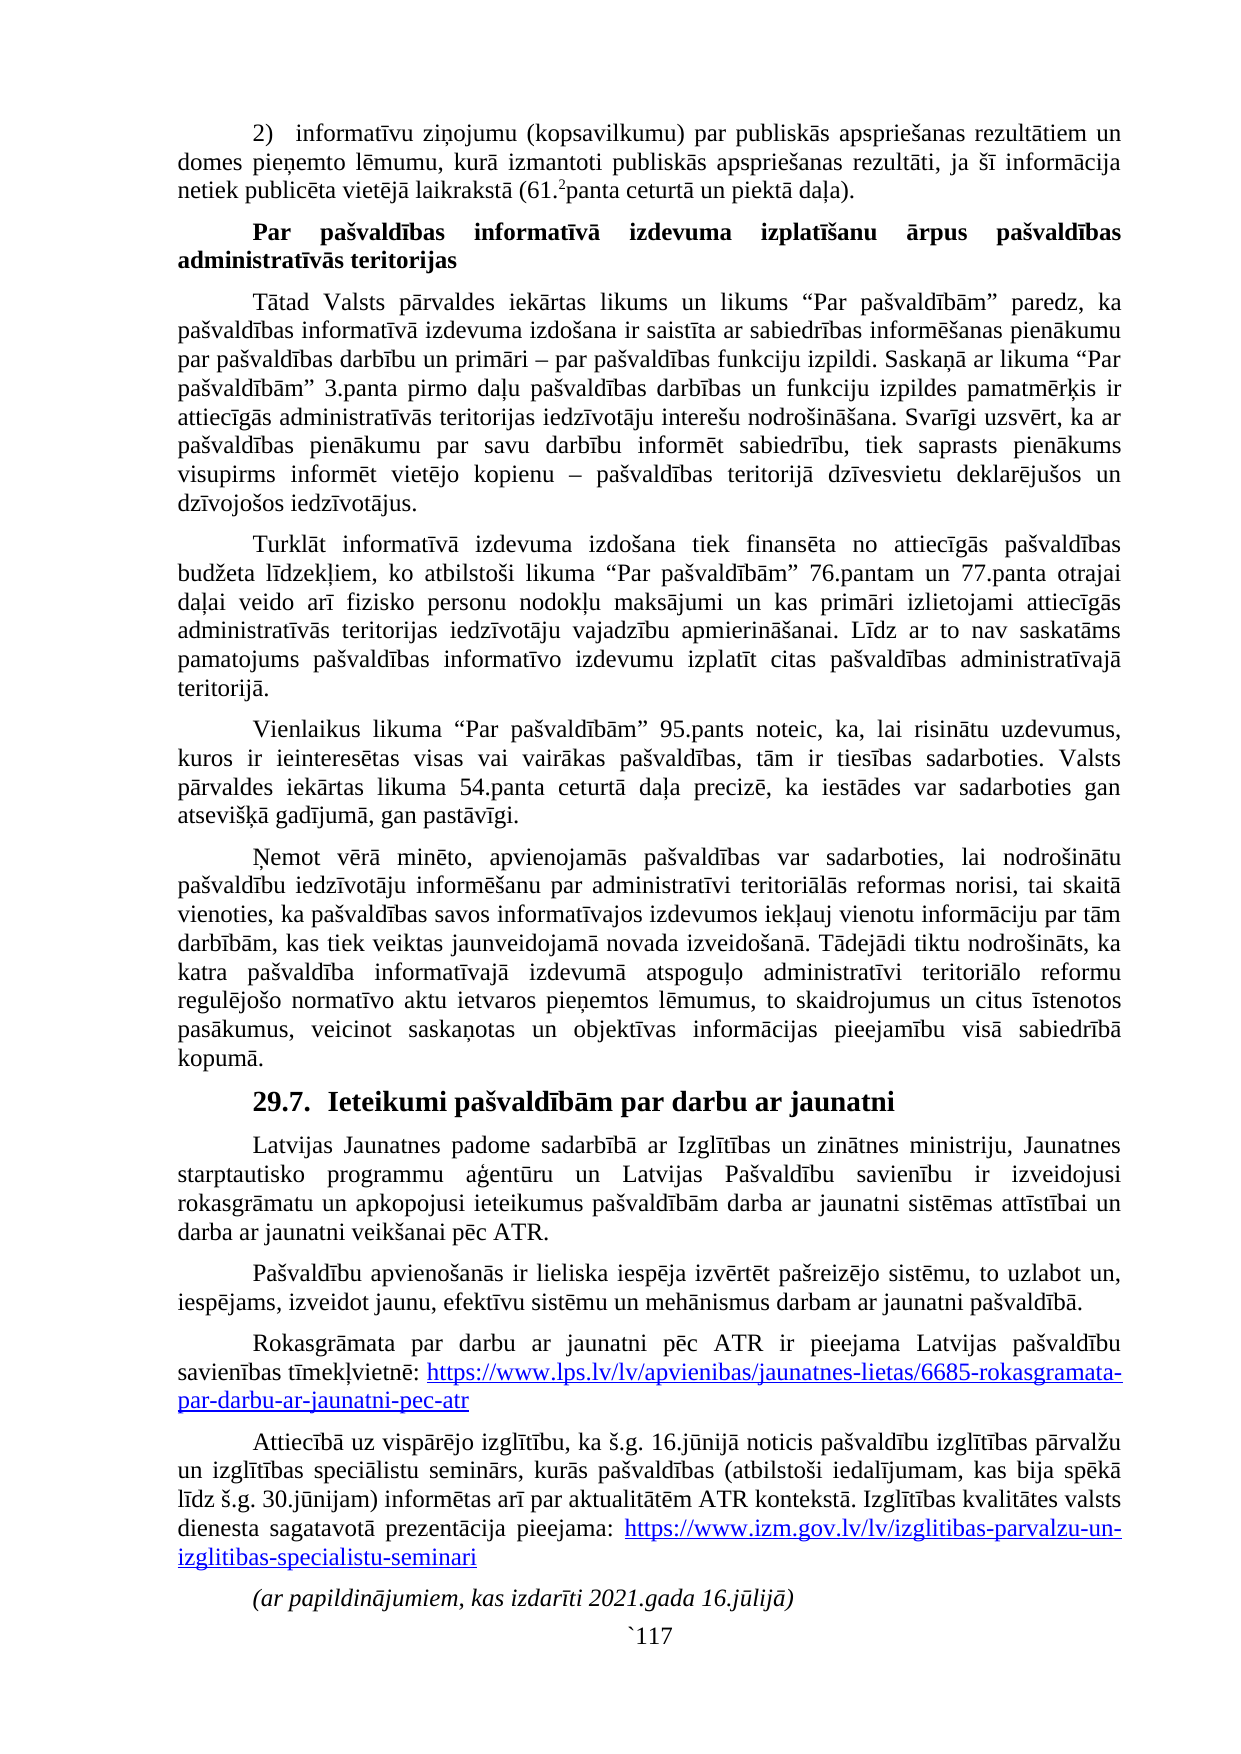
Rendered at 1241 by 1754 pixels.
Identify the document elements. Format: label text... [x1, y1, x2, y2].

text 3) deleģētajām valsts pārvaldes funkcijām, kuru izpilde šajā likumā noteiktajā kārtībā nodota attiecīgajai pašvaldībai (9. pants); [177, 271, 1122, 328]
text 4) citu pašvaldību kompetencē ietilpstošajām funkcijām, kuru izpilde šajā likumā noteiktajā kārtībā nodota attiecīgajai pašvaldībai (10. pants); [177, 341, 1122, 398]
text Vienlaikus jāņem vērā, ka saskaņā ar likumu “Par pašvaldībām” pašvaldība publicē informatīvajā izdevumā arī: [177, 522, 1122, 579]
text 2) citos likumos noteiktajām autonomajām funkcijām (8. pants); [177, 229, 1122, 258]
text Tātad pašvaldība ir tiesīga savā informatīvajā izdevumā iekļaut informāciju par funkcijām, kas noteiktas likuma “Par pašvaldībām” 6. pantā, proti, par: [177, 118, 1122, 176]
text Par pašvaldības informatīvā izdevuma izplatīšanu ārpus pašvaldības administratīvās teritorijas [177, 761, 1122, 818]
text 6) autonomajām funkcijām, kas tiek īstenotas kā brīvprātīgās iniciatīvas (12. pants). [177, 481, 1122, 509]
text 1) šajā likumā noteiktajām autonomajām funkcijām (7. pants); [177, 188, 1122, 217]
text Tātad Valsts pārvaldes iekārtas likums un likums “Par pašvaldībām” paredz, ka pašvaldības informatīvā izdevuma izdošana ir saistīta ar sabiedrības informēšanas pienākumu par pašvaldības darbību un primāri – par pašvaldības funkciju izpildi. Saskaņā ar likuma “Par pašvaldībām” 3.panta pirmo daļu pašvaldības darbības un funkciju izpildes pamatmērķis ir attiecīgās administratīvās teritorijas iedzīvotāju interešu nodrošināšana. Svarīgi uzsvērt, ka ar pašvaldības pienākumu par savu darbību informēt sabiedrību, tiek saprasts pienākums visupirms informēt vietējo kopienu – pašvaldības teritorijā dzīvesvietu deklarējušos un dzīvojošos iedzīvotājus. [177, 831, 1122, 1061]
text Turklāt informatīvā izdevuma izdošana tiek finansēta no attiecīgās pašvaldības budžeta līdzekļiem, ko atbilstoši likuma “Par pašvaldībām” 76.pantam un 77.panta otrajai daļai veido arī fizisko personu nodokļu maksājumi un kas primāri izlietojami attiecīgās administratīvās teritorijas iedzīvotāju vajadzību apmierināšanai. Līdz ar to nav saskatāms pamatojums pašvaldības informatīvo izdevumu izplatīt citas pašvaldības administratīvajā teritorijā. [177, 1073, 1122, 1246]
text 1) saistošos noteikumus, ja novada pašvaldība informatīvo izdevumu ir noteikusi par saistošo noteikumu publicēšanas vietu (45.panta piektā daļa; piemērojama līdz 31.12.2021.); [177, 592, 1122, 649]
text Ņemot vērā minēto, apvienojamās pašvaldības var sadarboties, lai nodrošinātu pašvaldību iedzīvotāju informēšanu par administratīvi teritoriālās reformas norisi, tai skaitā vienoties, ka pašvaldības savos informatīvajos izdevumos iekļauj vienotu informāciju par tām darbībām, kas tiek veiktas jaunveidojamā novada izveidošanā. Tādejādi tiktu nodrošināts, ka katra pašvaldība informatīvajā izdevumā atspoguļo administratīvi teritoriālo reformu regulējošo normatīvo aktu ietvaros pieņemtos lēmumus, to skaidrojumus un citus īstenotos pasākumus, veicinot saskaņotas un objektīvas informācijas pieejamību visā sabiedrībā kopumā. [177, 1386, 1122, 1616]
text 2) informatīvu ziņojumu (kopsavilkumu) par publiskās apspriešanas rezultātiem un domes pieņemto lēmumu, kurā izmantoti publiskās apspriešanas rezultāti, ja šī informācija netiek publicēta vietējā laikrakstā (61.2panta ceturtā un piektā daļa). [177, 662, 1122, 748]
text Vienlaikus likuma “Par pašvaldībām” 95.pants noteic, ka, lai risinātu uzdevumus, kuros ir ieinteresētas visas vai vairākas pašvaldības, tām ir tiesības sadarboties. Valsts pārvaldes iekārtas likuma 54.panta ceturtā daļa precizē, ka iestādes var sadarboties gan atsevišķā gadījumā, gan pastāvīgi. [177, 1258, 1122, 1373]
text 5) pārvaldes uzdevumiem, kuru izpildi valsts pārvaldes iestādes šajā likumā noteiktajā kārtībā uzdevušas pašvaldībām (11. pants); [177, 411, 1122, 468]
